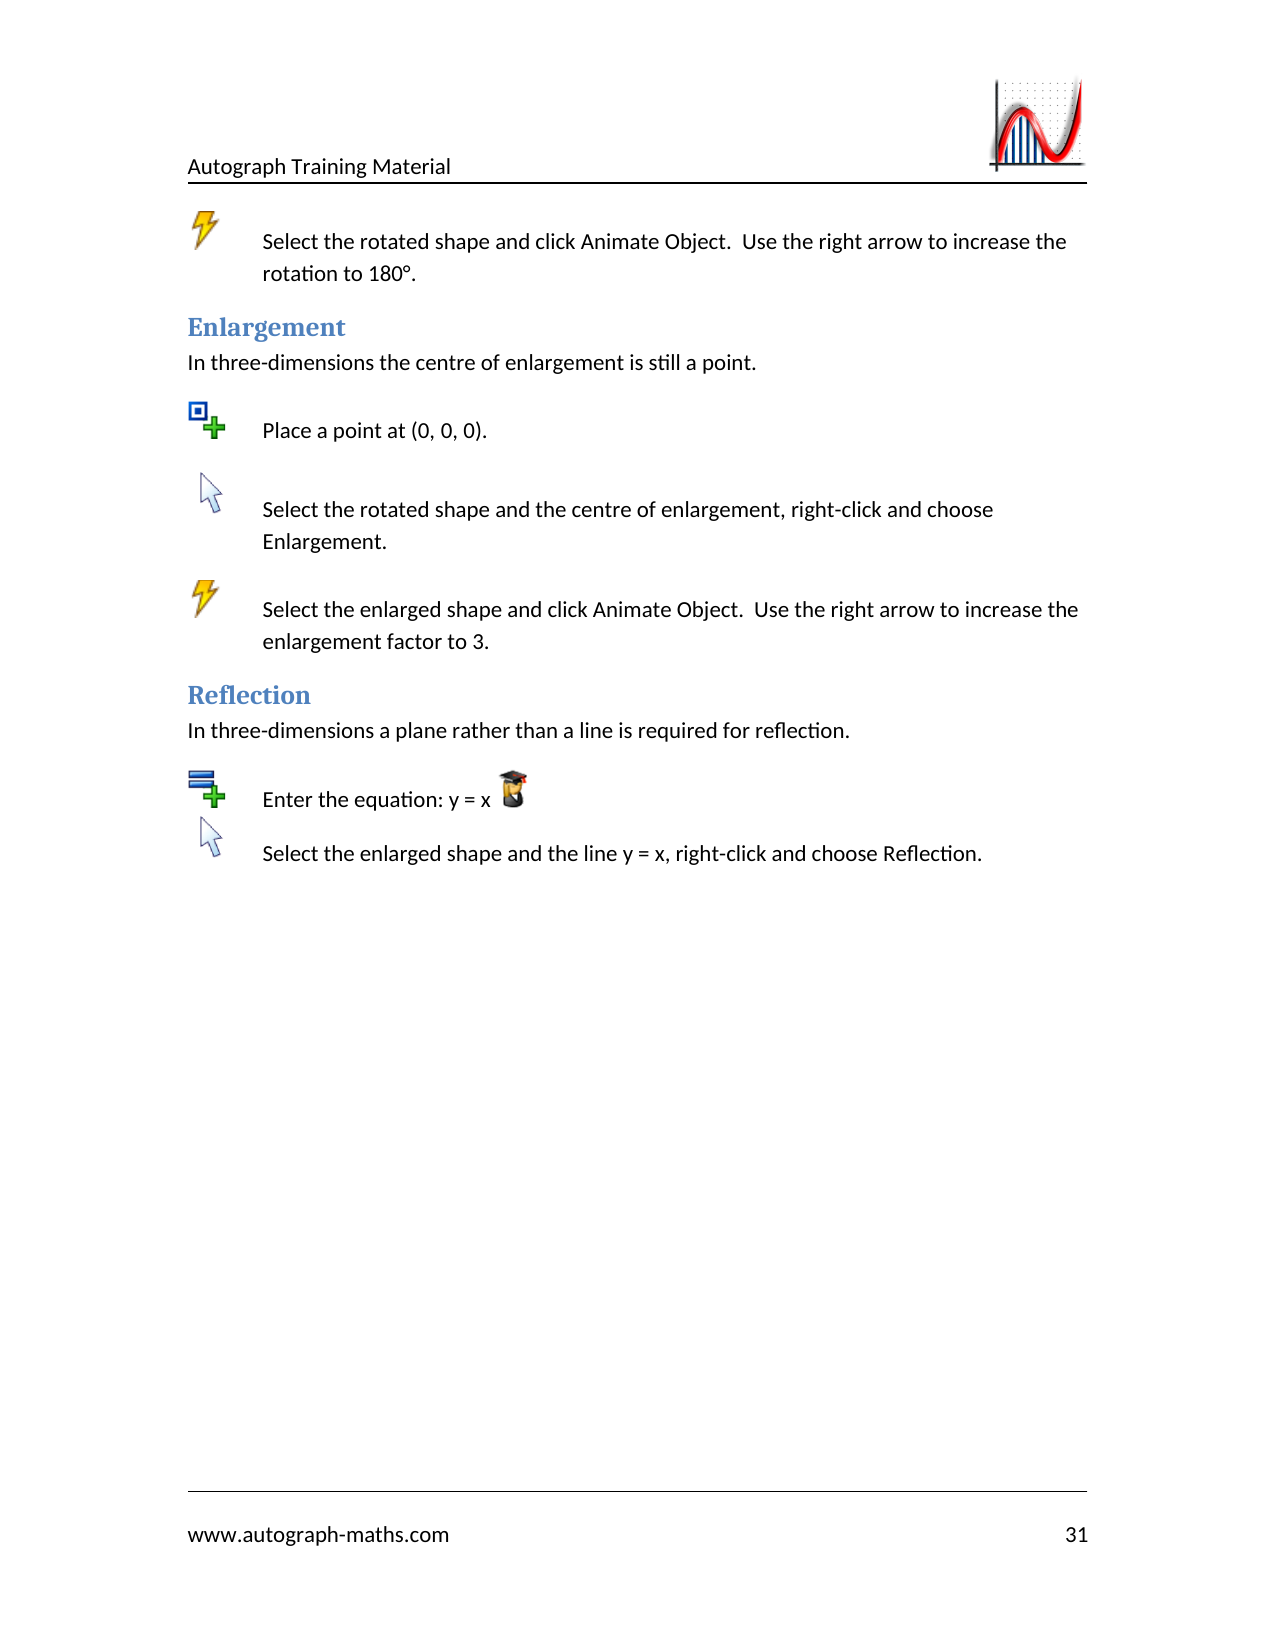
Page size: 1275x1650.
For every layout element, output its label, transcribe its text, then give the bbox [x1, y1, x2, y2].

picture [187, 812, 236, 861]
subtitle Reflection [187, 680, 1087, 712]
subtitle Enlargement [187, 312, 1087, 343]
picture [187, 400, 226, 439]
text Select the enlarged shape and the line y = x, right-click and choose Reflection. [187, 813, 1087, 867]
picture [187, 469, 236, 517]
text Select the enlarged shape and click Animate Object. Use the right arrow to increase the enlargement factor to 3. [187, 580, 1087, 655]
text In three-dimensions the centre of enlargement is still a point. [187, 348, 1087, 376]
picture [187, 580, 226, 618]
text Select the rotated shape and click Animate Object. Use the right arrow to increase the rotation to 180°. [187, 212, 1087, 287]
picture [187, 211, 226, 250]
picture [496, 769, 529, 808]
picture [986, 73, 1089, 175]
text Enter the equation: y = x [187, 769, 1087, 813]
picture [187, 769, 226, 808]
text Select the rotated shape and the centre of enlargement, right-click and choose Enlargement. [187, 469, 1087, 555]
text Place a point at (0, 0, 0). [187, 401, 1087, 444]
text In three-dimensions a plane rather than a line is required for reflection. [187, 716, 1087, 744]
